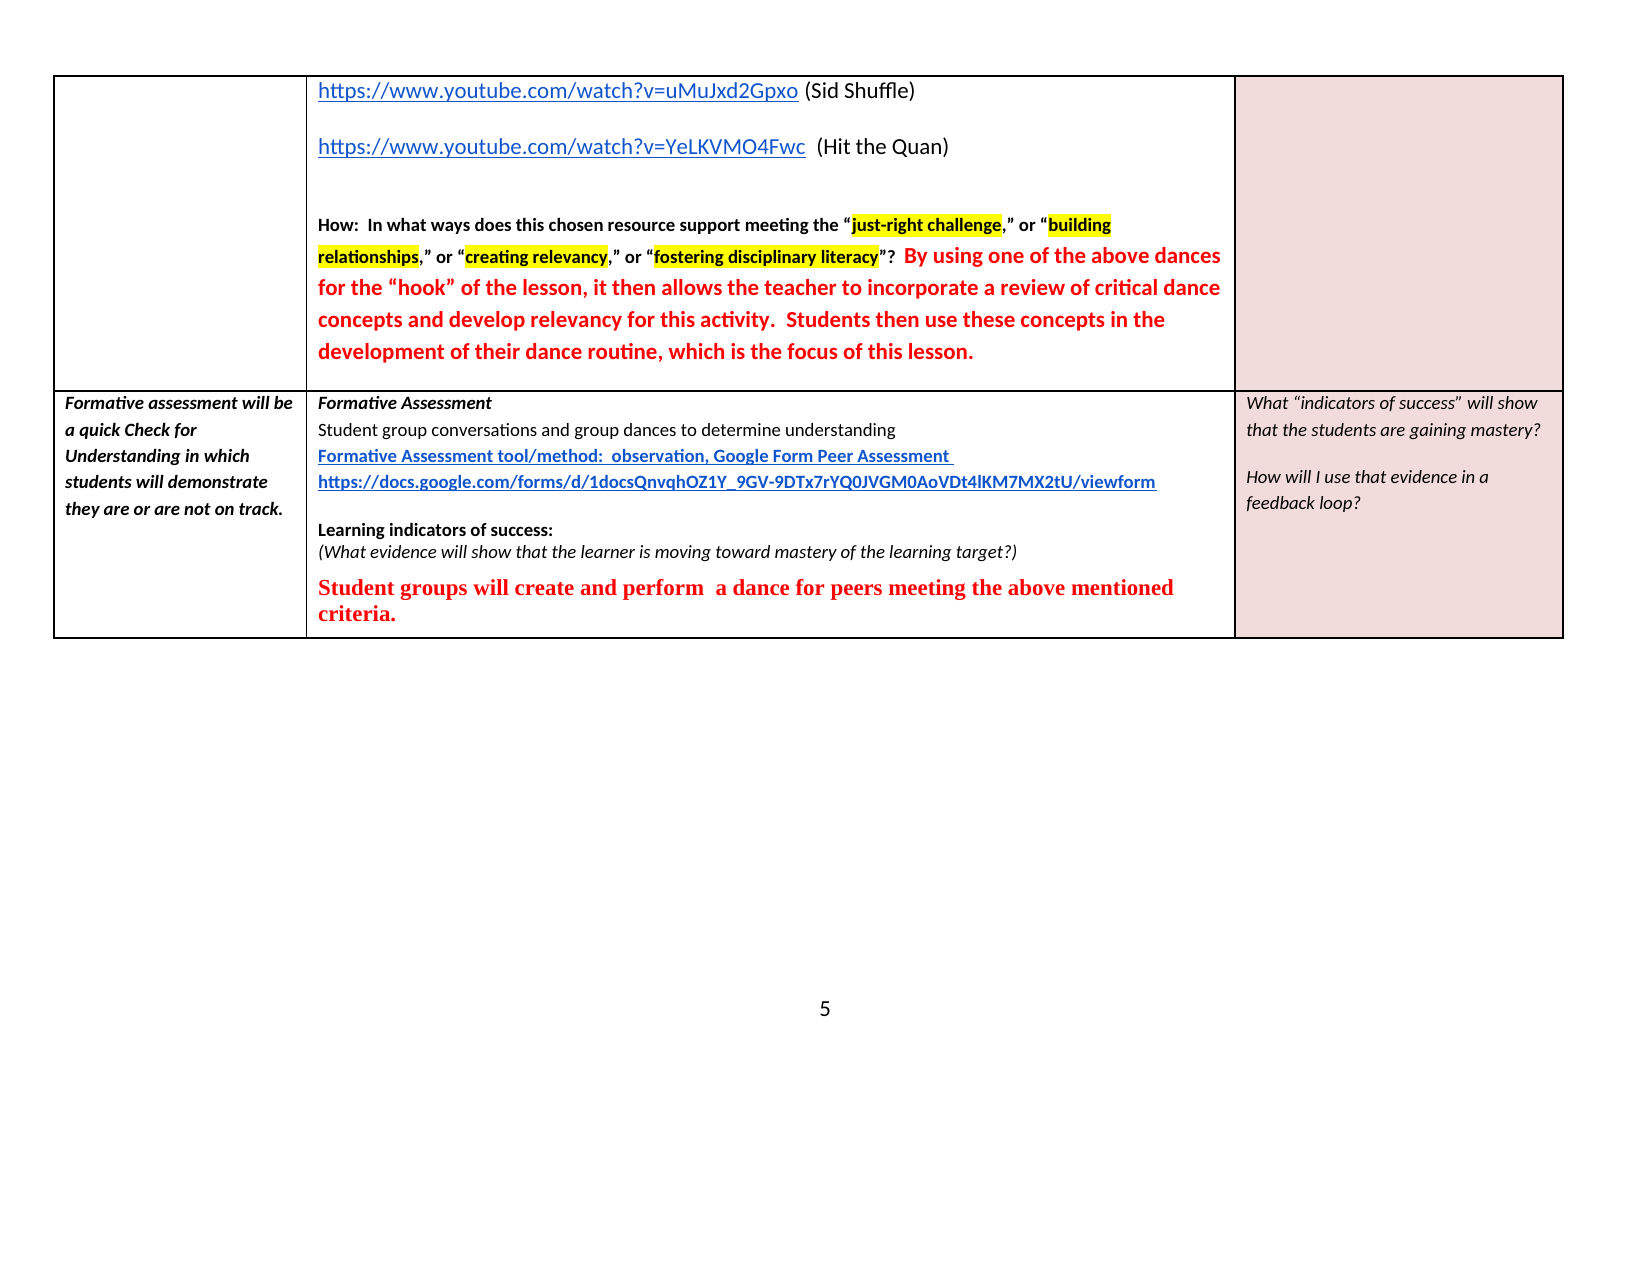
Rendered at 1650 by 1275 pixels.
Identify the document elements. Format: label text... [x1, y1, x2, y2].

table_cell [1236, 77, 1562, 390]
table_cell What “indicators of success” will show that the students are gaining mastery? How will I use that evidence in a feedback loop? [1236, 392, 1562, 637]
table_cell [307, 77, 1234, 390]
table_cell Formative Assessment Student group conversations and group dances to determine understanding Formative Assessment tool/method: observation, Google Form Peer Assessment https://docs.google.com/forms/d/1docsQnvqhOZ1Y_9GV-9DTx7rYQ0JVGM0AoVDt4lKM7MX2tU/viewform Learning indicators of success: (What evidence will show that the learner is moving toward mastery of the learning target?) Student groups will create and perform a dance for peers meeting the above mentioned criteria. [307, 392, 1234, 637]
table_cell Formative assessment will be a quick Check for Understanding in which students will demonstrate they are or are not on track. [55, 392, 306, 637]
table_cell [55, 77, 306, 390]
